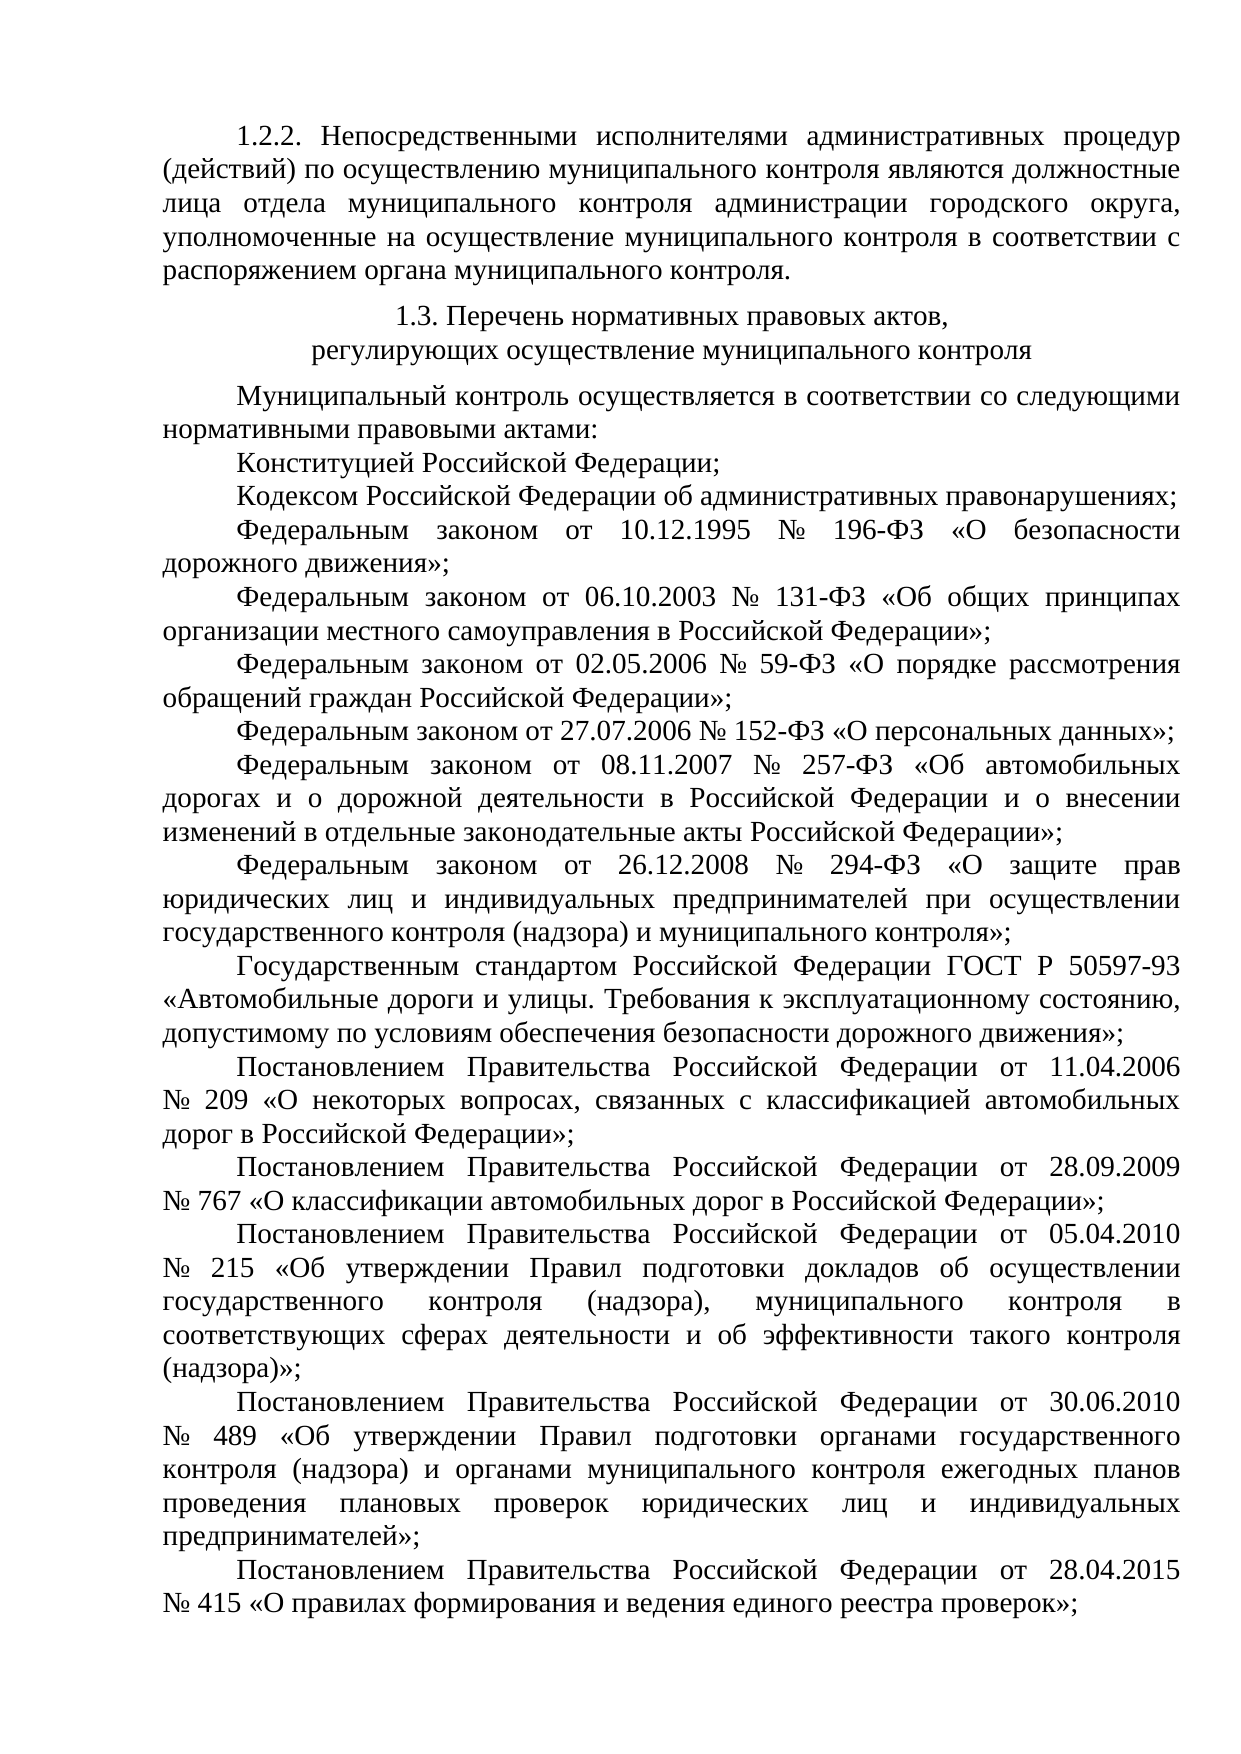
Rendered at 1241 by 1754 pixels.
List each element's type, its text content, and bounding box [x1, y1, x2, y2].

text Федеральным законом от 08.11.2007 № 257-ФЗ «Об автомобильных дорогах и о дорожной деятельности в Российской Федерации и о внесении изменений в отдельные законодательные акты Российской Федерации»; [162, 747, 1181, 847]
text регулирующих осуществление муниципального контроля [162, 332, 1181, 365]
text Постановлением Правительства Российской Федерации от 30.06.2010 № 489 «Об утверждении Правил подготовки органами государственного контроля (надзора) и органами муниципального контроля ежегодных планов проведения плановых проверок юридических лиц и индивидуальных предпринимателей»; [162, 1384, 1181, 1552]
text Федеральным законом от 26.12.2008 № 294-ФЗ «О защите прав юридических лиц и индивидуальных предпринимателей при осуществлении государственного контроля (надзора) и муниципального контроля»; [162, 847, 1181, 948]
text Государственным стандартом Российской Федерации ГОСТ Р 50597-93 «Автомобильные дороги и улицы. Требования к эксплуатационному состоянию, допустимому по условиям обеспечения безопасности дорожного движения»; [162, 948, 1181, 1049]
text Постановлением Правительства Российской Федерации от 28.09.2009 № 767 «О классификации автомобильных дорог в Российской Федерации»; [162, 1149, 1181, 1216]
text Конституцией Российской Федерации; [162, 445, 1181, 478]
text Кодексом Российской Федерации об административных правонарушениях; [162, 478, 1181, 512]
text 1.3. Перечень нормативных правовых актов, [162, 298, 1181, 332]
text Федеральным законом от 27.07.2006 № 152-ФЗ «О персональных данных»; [162, 713, 1181, 747]
text Федеральным законом от 10.12.1995 № 196-ФЗ «О безопасности дорожного движения»; [162, 512, 1181, 579]
text 1.2.2. Непосредственными исполнителями административных процедур (действий) по осуществлению муниципального контроля являются должностные лица отдела муниципального контроля администрации городского округа, уполномоченные на осуществление муниципального контроля в соответствии с распоряжением органа муниципального контроля. [162, 118, 1181, 286]
text Муниципальный контроль осуществляется в соответствии со следующими нормативными правовыми актами: [162, 378, 1181, 445]
text Постановлением Правительства Российской Федерации от 11.04.2006 № 209 «О некоторых вопросах, связанных с классификацией автомобильных дорог в Российской Федерации»; [162, 1049, 1181, 1149]
text Федеральным законом от 06.10.2003 № 131-ФЗ «Об общих принципах организации местного самоуправления в Российской Федерации»; [162, 579, 1181, 646]
text Постановлением Правительства Российской Федерации от 28.04.2015 № 415 «О правилах формирования и ведения единого реестра проверок»; [162, 1552, 1181, 1619]
text Постановлением Правительства Российской Федерации от 05.04.2010 № 215 «Об утверждении Правил подготовки докладов об осуществлении государственного контроля (надзора), муниципального контроля в соответствующих сферах деятельности и об эффективности такого контроля (надзора)»; [162, 1216, 1181, 1384]
text Федеральным законом от 02.05.2006 № 59-ФЗ «О порядке рассмотрения обращений граждан Российской Федерации»; [162, 646, 1181, 713]
